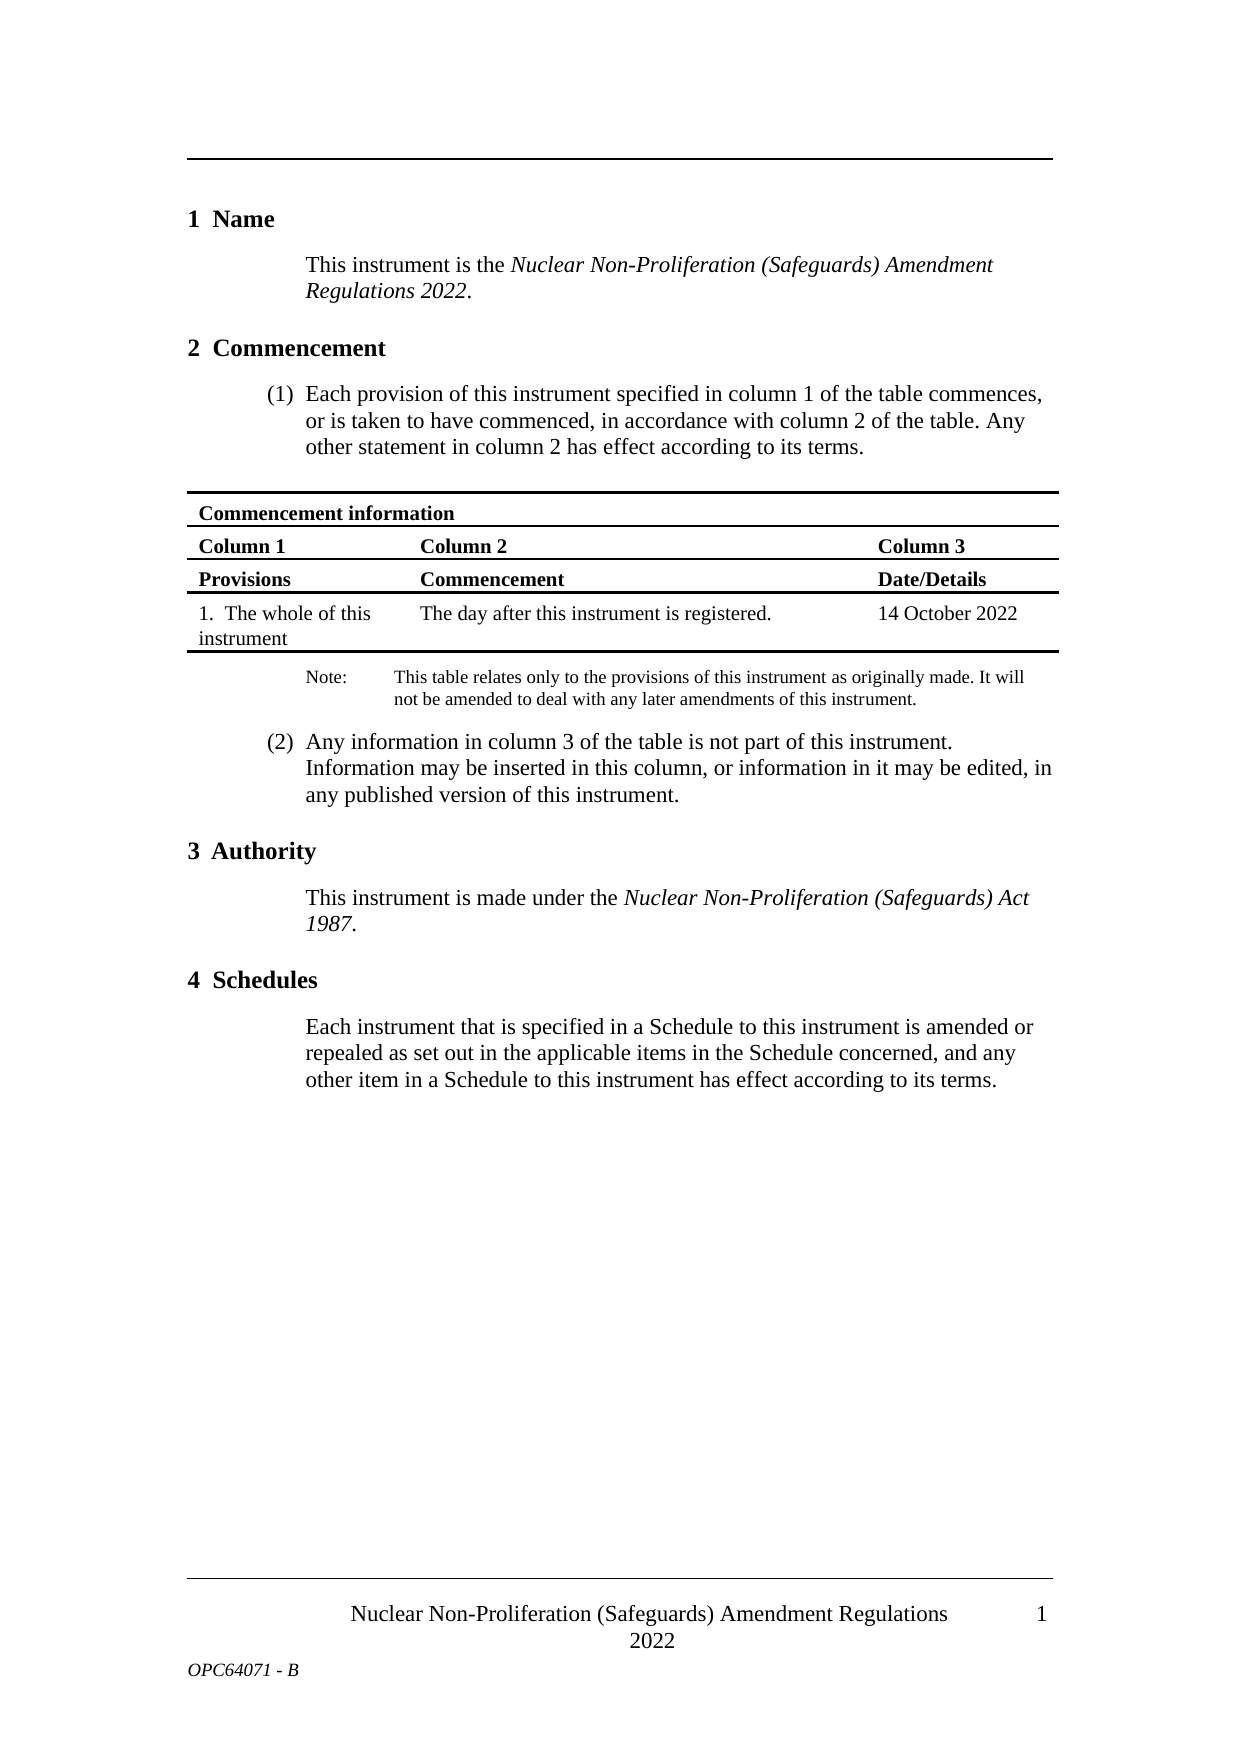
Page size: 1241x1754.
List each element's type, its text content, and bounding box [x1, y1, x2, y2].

text (2) Any information in column 3 of the table is not part of this instrument. Information may be inserted in this column, or information in it may be edited, in any published version of this instrument. [187, 728, 1053, 807]
table_cell Column 2 [409, 527, 866, 558]
text 2 Commencement [187, 333, 1053, 362]
text 3 Authority [187, 836, 1053, 865]
text This instrument is the Nuclear Non-Proliferation (Safeguards) Amendment Regulations 2022. [187, 251, 1053, 304]
text This instrument is made under the Nuclear Non-Proliferation (Safeguards) Act 1987. [187, 884, 1053, 936]
table_cell Commencement [409, 560, 866, 591]
table_cell The day after this instrument is registered. [409, 594, 866, 650]
text Each instrument that is specified in a Schedule to this instrument is amended or repealed as set out in the applicable items in the Schedule concerned, and any other item in a Schedule to this instrument has effect according to its terms. [187, 1013, 1053, 1092]
table_cell Column 3 [866, 527, 1058, 558]
table_cell Column 1 [187, 527, 409, 558]
table_header Commencement information [187, 494, 1058, 525]
text Note: This table relates only to the provisions of this instrument as originally made. It will not be amended to deal with any later amendments of this instrument. [305, 666, 1053, 709]
table_cell 14 October 2022 [866, 594, 1058, 650]
text 4 Schedules [187, 966, 1053, 994]
text 1 Name [187, 204, 1053, 232]
table_cell Date/Details [866, 560, 1058, 591]
table_cell 1. The whole of this instrument [187, 594, 409, 650]
table_cell Provisions [187, 560, 409, 591]
text (1) Each provision of this instrument specified in column 1 of the table commences, or is taken to have commenced, in accordance with column 2 of the table. Any other statement in column 2 has effect according to its terms. [187, 381, 1053, 459]
